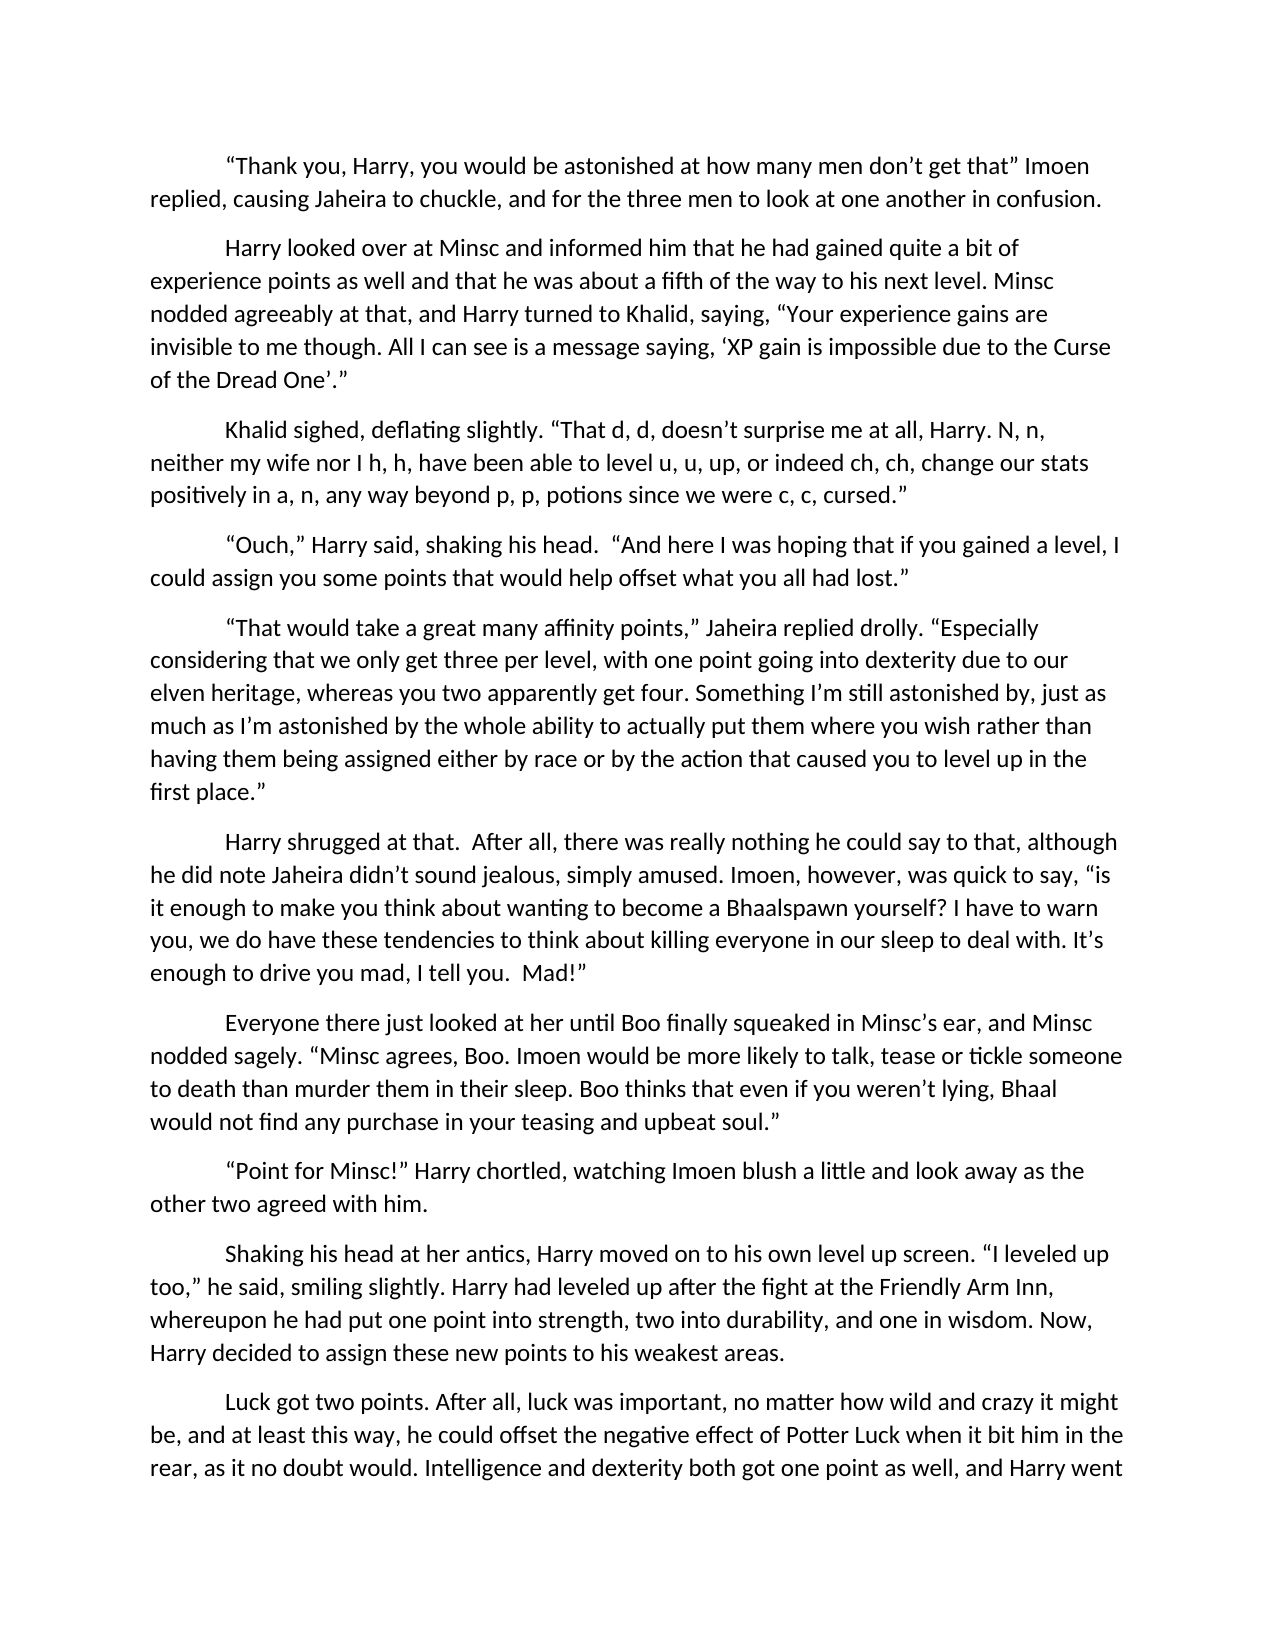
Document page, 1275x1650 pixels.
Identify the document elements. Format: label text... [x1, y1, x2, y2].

text “Thank you, Harry, you would be astonished at how many men don’t get that” Imoen replied, causing Jaheira to chuckle, and for the three men to look at one another in confusion. [150, 150, 1125, 213]
text Harry shrugged at that. After all, there was really nothing he could say to that, although he did note Jaheira didn’t sound jealous, simply amused. Imoen, however, was quick to say, “is it enough to make you think about wanting to become a Bhaalspawn yourself? I have to warn you, we do have these tendencies to think about killing everyone in our sleep to deal with. It’s enough to drive you mad, I tell you. Mad!” [150, 826, 1125, 988]
text Harry looked over at Minsc and informed him that he had gained quite a bit of experience points as well and that he was about a fifth of the way to his next level. Minsc nodded agreeably at that, and Harry turned to Khalid, saying, “Your experience gains are invisible to me though. All I can see is a message saying, ‘XP gain is impossible due to the Curse of the Dread One’.” [150, 232, 1125, 395]
text Khalid sighed, deflating slightly. “That d, d, doesn’t surprise me at all, Harry. N, n, neither my wife nor I h, h, have been able to level u, u, up, or indeed ch, ch, change our stats positively in a, n, any way beyond p, p, potions since we were c, c, cursed.” [150, 414, 1125, 510]
text “That would take a great many affinity points,” Jaheira replied drolly. “Especially considering that we only get three per level, with one point going into dexterity due to our elven heritage, whereas you two apparently get four. Something I’m still astonished by, just as much as I’m astonished by the whole ability to actually put them where you wish rather than having them being assigned either by race or by the action that caused you to level up in the first place.” [150, 612, 1125, 807]
text Shaking his head at her antics, Harry moved on to his own level up screen. “I leveled up too,” he said, smiling slightly. Harry had leveled up after the fight at the Friendly Arm Inn, whereupon he had put one point into strength, two into durability, and one in wisdom. Now, Harry decided to assign these new points to his weakest areas. [150, 1238, 1125, 1367]
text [150, 1386, 1125, 1483]
text Everyone there just looked at her until Boo finally squeaked in Minsc’s ear, and Minsc nodded sagely. “Minsc agrees, Boo. Imoen would be more likely to talk, tease or tickle someone to death than murder them in their sleep. Boo thinks that even if you weren’t lying, Bhaal would not find any purchase in your teasing and upbeat soul.” [150, 1007, 1125, 1136]
text “Point for Minsc!” Harry chortled, watching Imoen blush a little and look away as the other two agreed with him. [150, 1155, 1125, 1219]
text “Ouch,” Harry said, shaking his head. “And here I was hoping that if you gained a level, I could assign you some points that would help offset what you all had lost.” [150, 529, 1125, 593]
